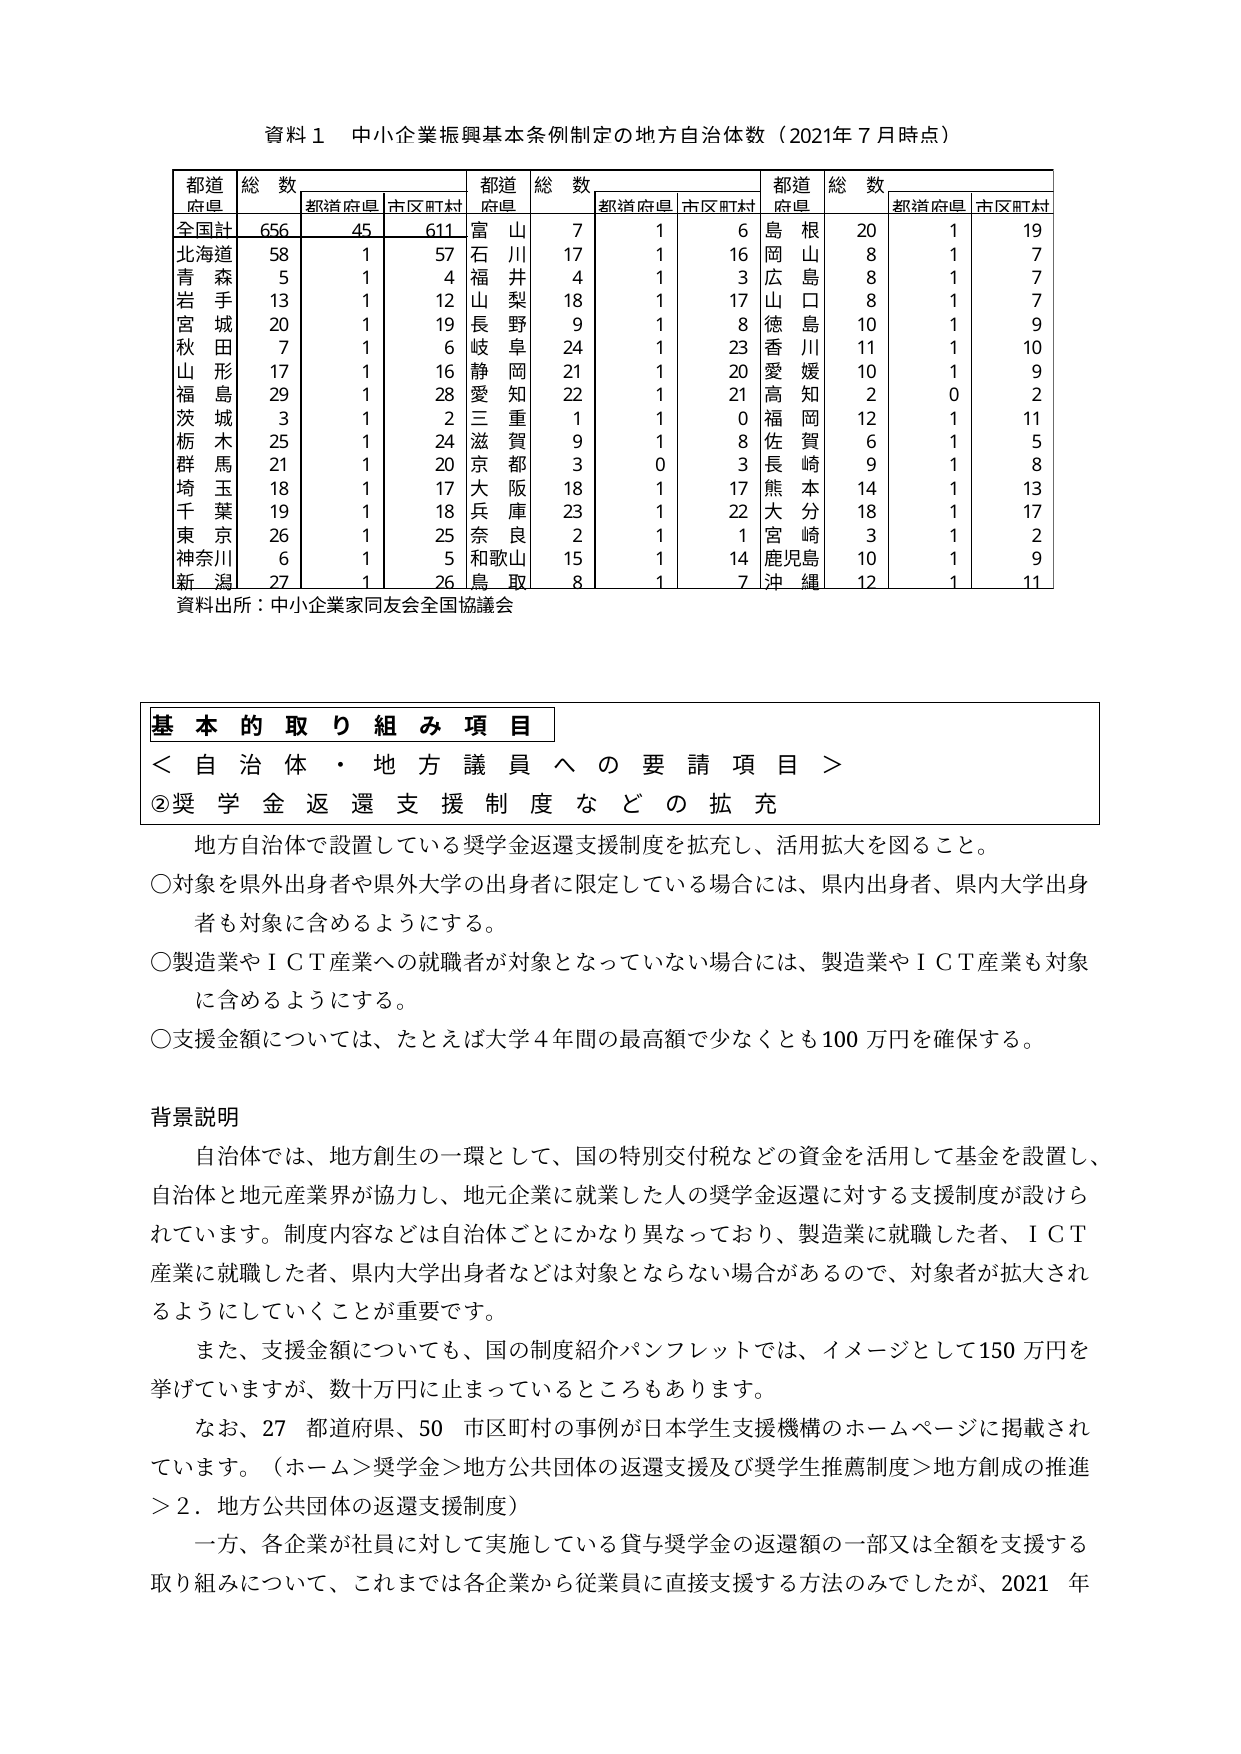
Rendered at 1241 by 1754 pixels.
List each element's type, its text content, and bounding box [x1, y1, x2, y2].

text 地方自治体で設置している奨学金返還支援制度を拡充し、活用拡大を図ること。 [172, 825, 1090, 863]
text 自治体では、地方創生の一環として、国の特別交付税などの資金を活用して基金を設置し、自治体と地元産業界が協力し、地元企業に就業した人の奨学金返還に対する支援制度が設けられています。制度内容などは自治体ごとにかなり異なっており、製造業に就職した者、ＩＣＴ産業に就職した者、県内大学出身者などは対象とならない場合があるので、対象者が拡大されるようにしていくことが重要です。 [150, 1136, 1090, 1330]
text 〇製造業やＩＣＴ産業への就職者が対象となっていない場合には、製造業やＩＣＴ産業も対象に含めるようにする。 [150, 941, 1090, 1019]
text 〇対象を県外出身者や県外大学の出身者に限定している場合には、県内出身者、県内大学出身者も対象に含めるようにする。 [150, 863, 1090, 941]
text 基本的取り組み項目 [141, 703, 1099, 744]
text 背景説明 [150, 1097, 1090, 1136]
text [150, 1524, 1090, 1602]
text また、支援金額についても、国の制度紹介パンフレットでは、イメージとして150万円を挙げていますが、数十万円に止まっているところもあります。 [150, 1330, 1090, 1407]
text なお、27都道府県、50市区町村の事例が日本学生支援機構のホームページに掲載されています。（ホーム＞奨学金＞地方公共団体の返還支援及び奨学生推薦制度＞地方創成の推進＞２.地方公共団体の返還支援制度） [150, 1407, 1090, 1524]
text ＜自治体・地方議員への要請項目＞ [150, 744, 1090, 779]
text 〇支援金額については、たとえば大学４年間の最高額で少なくとも100万円を確保する。 [150, 1019, 1090, 1058]
text ②奨学金返還支援制度などの拡充 [141, 779, 1099, 824]
